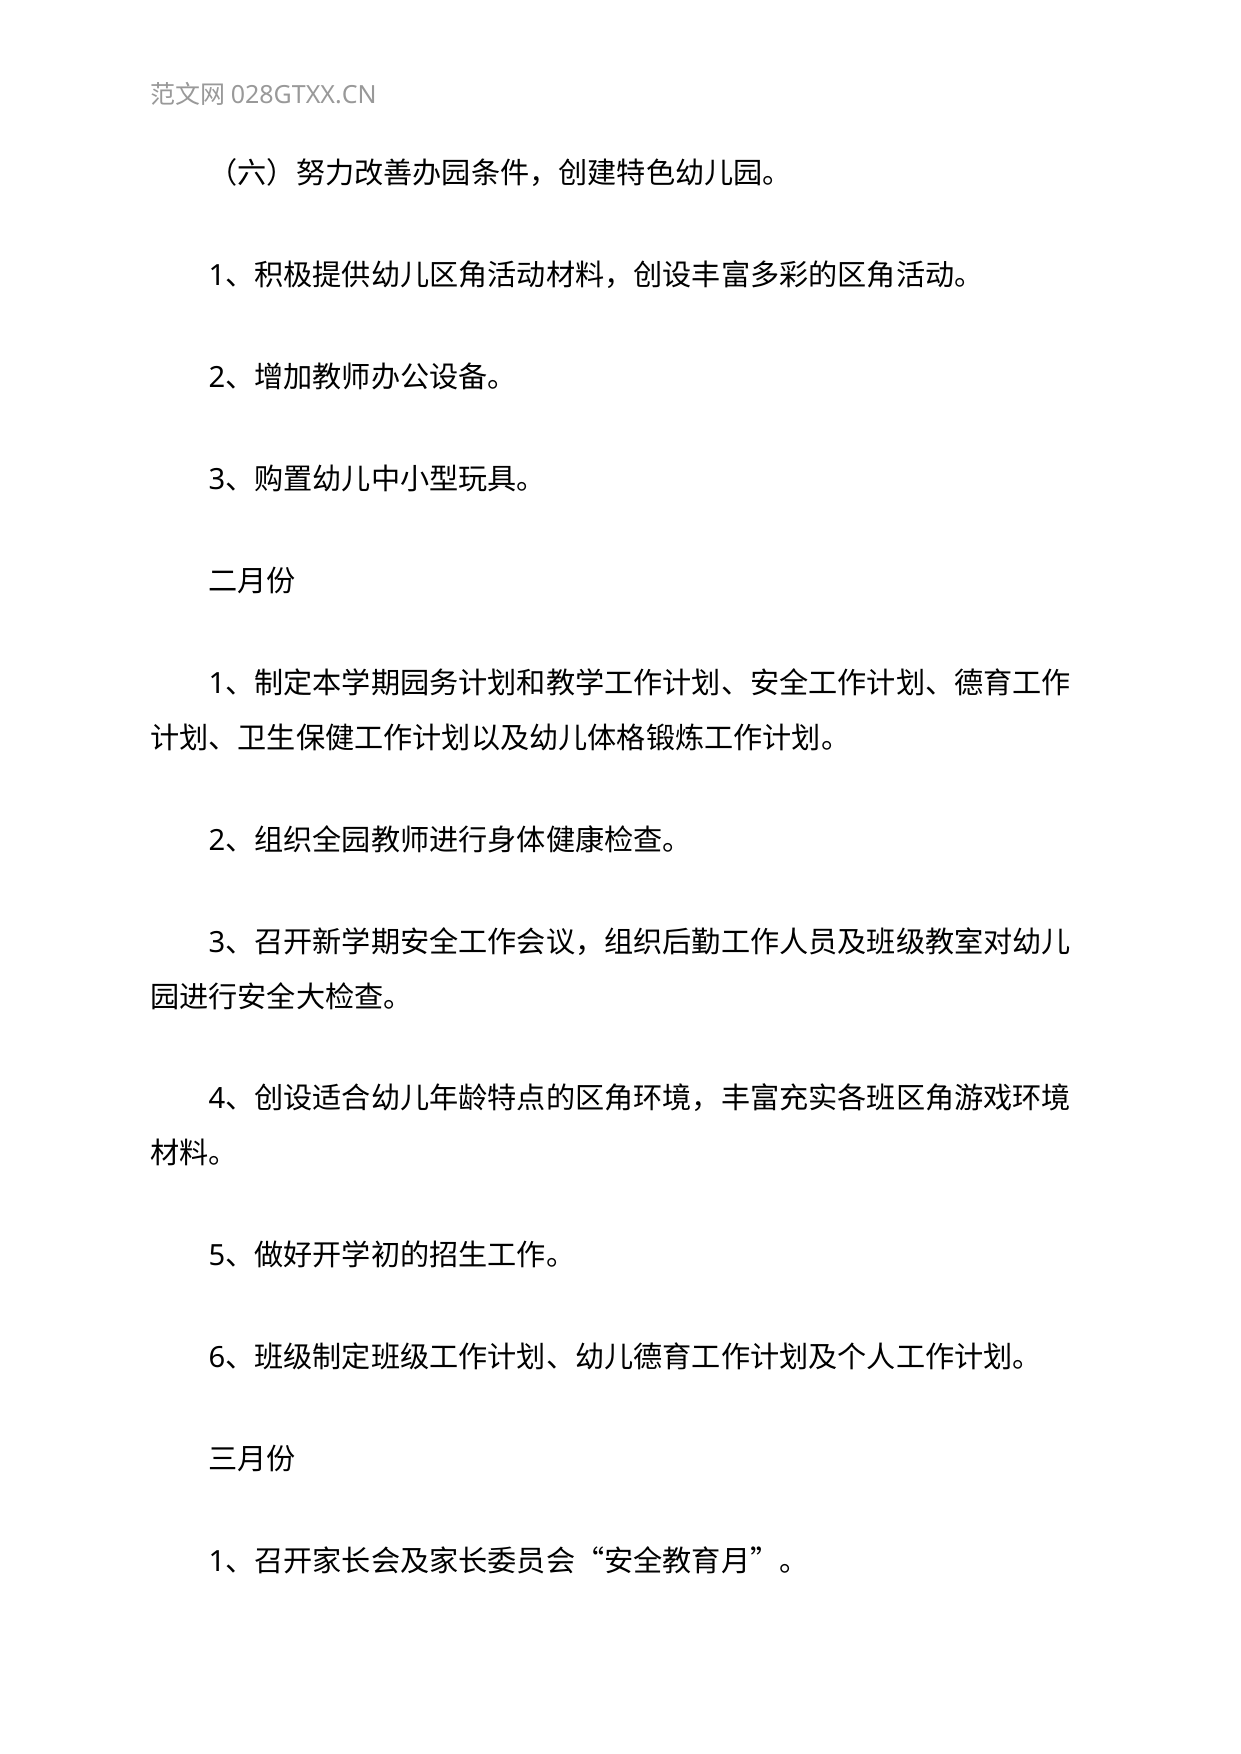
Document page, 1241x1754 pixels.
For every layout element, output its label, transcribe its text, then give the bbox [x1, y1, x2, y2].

text 1、积极提供幼儿区角活动材料，创设丰富多彩的区角活动。 [150, 252, 1090, 294]
text 3、召开新学期安全工作会议，组织后勤工作人员及班级教室对幼儿园进行安全大检查。 [150, 918, 1090, 1016]
text 三月份 [150, 1436, 1090, 1478]
text 1、制定本学期园务计划和教学工作计划、安全工作计划、德育工作计划、卫生保健工作计划以及幼儿体格锻炼工作计划。 [150, 659, 1090, 757]
text 2、增加教师办公设备。 [150, 354, 1090, 396]
text 3、购置幼儿中小型玩具。 [150, 456, 1090, 498]
text 5、做好开学初的招生工作。 [150, 1232, 1090, 1274]
text 二月份 [150, 558, 1090, 600]
text 1、召开家长会及家长委员会“安全教育月”。 [150, 1537, 1090, 1580]
text 6、班级制定班级工作计划、幼儿德育工作计划及个人工作计划。 [150, 1334, 1090, 1376]
text （六）努力改善办园条件，创建特色幼儿园。 [150, 150, 1090, 192]
text 2、组织全园教师进行身体健康检查。 [150, 816, 1090, 859]
text 4、创设适合幼儿年龄特点的区角环境，丰富充实各班区角游戏环境材料。 [150, 1075, 1090, 1172]
